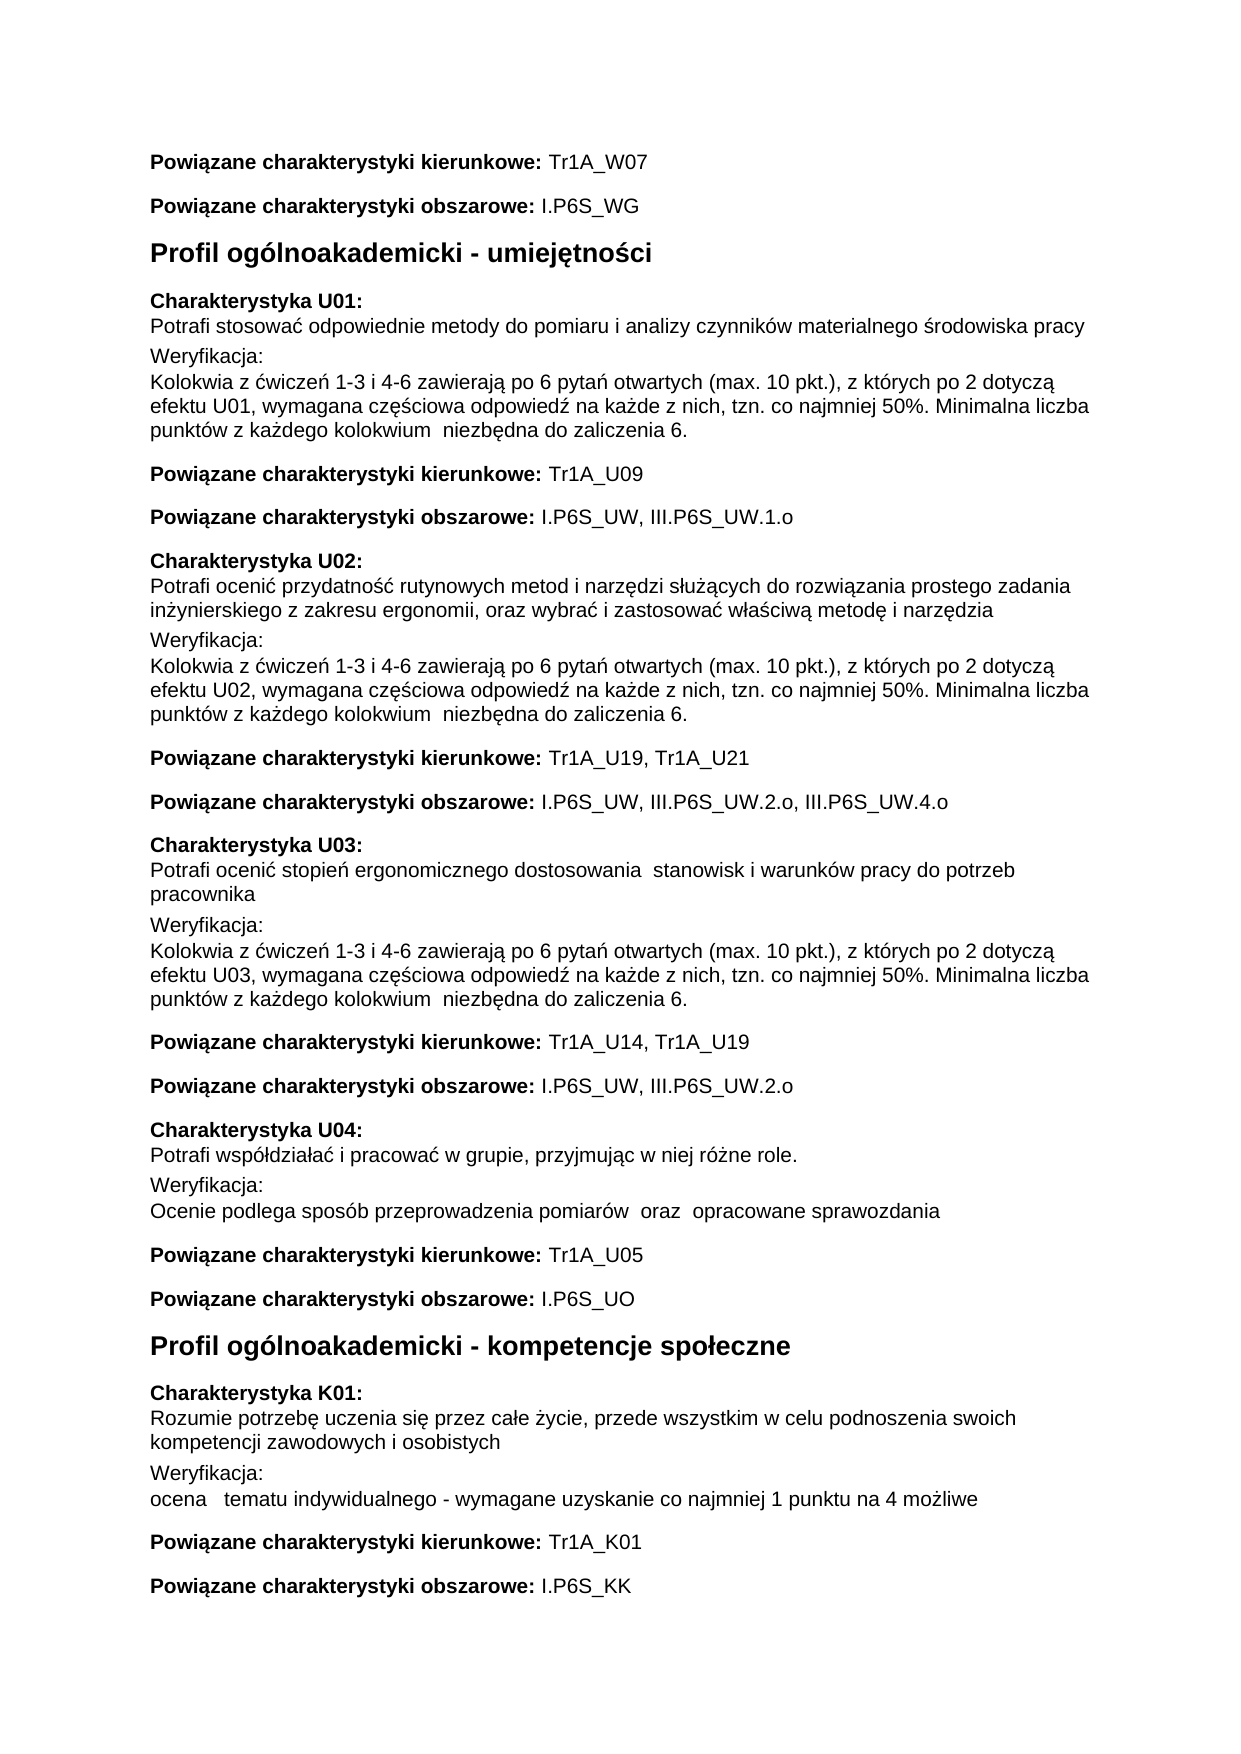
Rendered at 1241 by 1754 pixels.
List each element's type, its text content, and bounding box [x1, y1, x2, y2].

text Kolokwia z ćwiczeń 1-3 i 4-6 zawierają po 6 pytań otwartych (max. 10 pkt.), z których po 2 dotyczą efektu U02, wymagana częściowa odpowiedź na każde z nich, tzn. co najmniej 50%. Minimalna liczba punktów z każdego kolokwium niezbędna do zaliczenia 6. [150, 654, 1090, 726]
text Weryfikacja: [150, 628, 1090, 652]
text Charakterystyka U03: [150, 833, 1090, 857]
text Powiązane charakterystyki kierunkowe: Tr1A_U05 [150, 1243, 1090, 1267]
text Powiązane charakterystyki kierunkowe: Tr1A_W07 [150, 150, 1090, 174]
subtitle Profil ogólnoakademicki - umiejętności [150, 237, 1090, 269]
text Charakterystyka U04: [150, 1118, 1090, 1142]
text Weryfikacja: [150, 1460, 1090, 1484]
text Charakterystyka U02: [150, 549, 1090, 573]
text Powiązane charakterystyki obszarowe: I.P6S_WG [150, 194, 1090, 218]
text Potrafi ocenić stopień ergonomicznego dostosowania stanowisk i warunków pracy do potrzeb pracownika [150, 858, 1090, 906]
text Powiązane charakterystyki kierunkowe: Tr1A_U09 [150, 461, 1090, 485]
text Powiązane charakterystyki kierunkowe: Tr1A_U19, Tr1A_U21 [150, 746, 1090, 770]
text Potrafi ocenić przydatność rutynowych metod i narzędzi służących do rozwiązania prostego zadania inżynierskiego z zakresu ergonomii, oraz wybrać i zastosować właściwą metodę i narzędzia [150, 574, 1090, 622]
text Ocenie podlega sposób przeprowadzenia pomiarów oraz opracowane sprawozdania [150, 1199, 1090, 1223]
text Charakterystyka U01: [150, 288, 1090, 312]
text Powiązane charakterystyki obszarowe: I.P6S_UO [150, 1286, 1090, 1310]
text Powiązane charakterystyki obszarowe: I.P6S_UW, III.P6S_UW.1.o [150, 505, 1090, 529]
text Powiązane charakterystyki kierunkowe: Tr1A_U14, Tr1A_U19 [150, 1030, 1090, 1054]
text Powiązane charakterystyki kierunkowe: Tr1A_K01 [150, 1530, 1090, 1554]
text ocena tematu indywidualnego - wymagane uzyskanie co najmniej 1 punktu na 4 możliwe [150, 1486, 1090, 1510]
text Rozumie potrzebę uczenia się przez całe życie, przede wszystkim w celu podnoszenia swoich kompetencji zawodowych i osobistych [150, 1406, 1090, 1454]
text Powiązane charakterystyki obszarowe: I.P6S_KK [150, 1574, 1090, 1598]
text Charakterystyka K01: [150, 1381, 1090, 1405]
text Potrafi współdziałać i pracować w grupie, przyjmując w niej różne role. [150, 1143, 1090, 1167]
subtitle Profil ogólnoakademicki - kompetencje społeczne [150, 1330, 1090, 1361]
text Weryfikacja: [150, 344, 1090, 368]
text Weryfikacja: [150, 912, 1090, 936]
text Kolokwia z ćwiczeń 1-3 i 4-6 zawierają po 6 pytań otwartych (max. 10 pkt.), z których po 2 dotyczą efektu U03, wymagana częściowa odpowiedź na każde z nich, tzn. co najmniej 50%. Minimalna liczba punktów z każdego kolokwium niezbędna do zaliczenia 6. [150, 938, 1090, 1010]
text Weryfikacja: [150, 1173, 1090, 1197]
text Powiązane charakterystyki obszarowe: I.P6S_UW, III.P6S_UW.2.o, III.P6S_UW.4.o [150, 789, 1090, 813]
text Kolokwia z ćwiczeń 1-3 i 4-6 zawierają po 6 pytań otwartych (max. 10 pkt.), z których po 2 dotyczą efektu U01, wymagana częściowa odpowiedź na każde z nich, tzn. co najmniej 50%. Minimalna liczba punktów z każdego kolokwium niezbędna do zaliczenia 6. [150, 370, 1090, 442]
text Powiązane charakterystyki obszarowe: I.P6S_UW, III.P6S_UW.2.o [150, 1074, 1090, 1098]
text Potrafi stosować odpowiednie metody do pomiaru i analizy czynników materialnego środowiska pracy [150, 313, 1090, 337]
